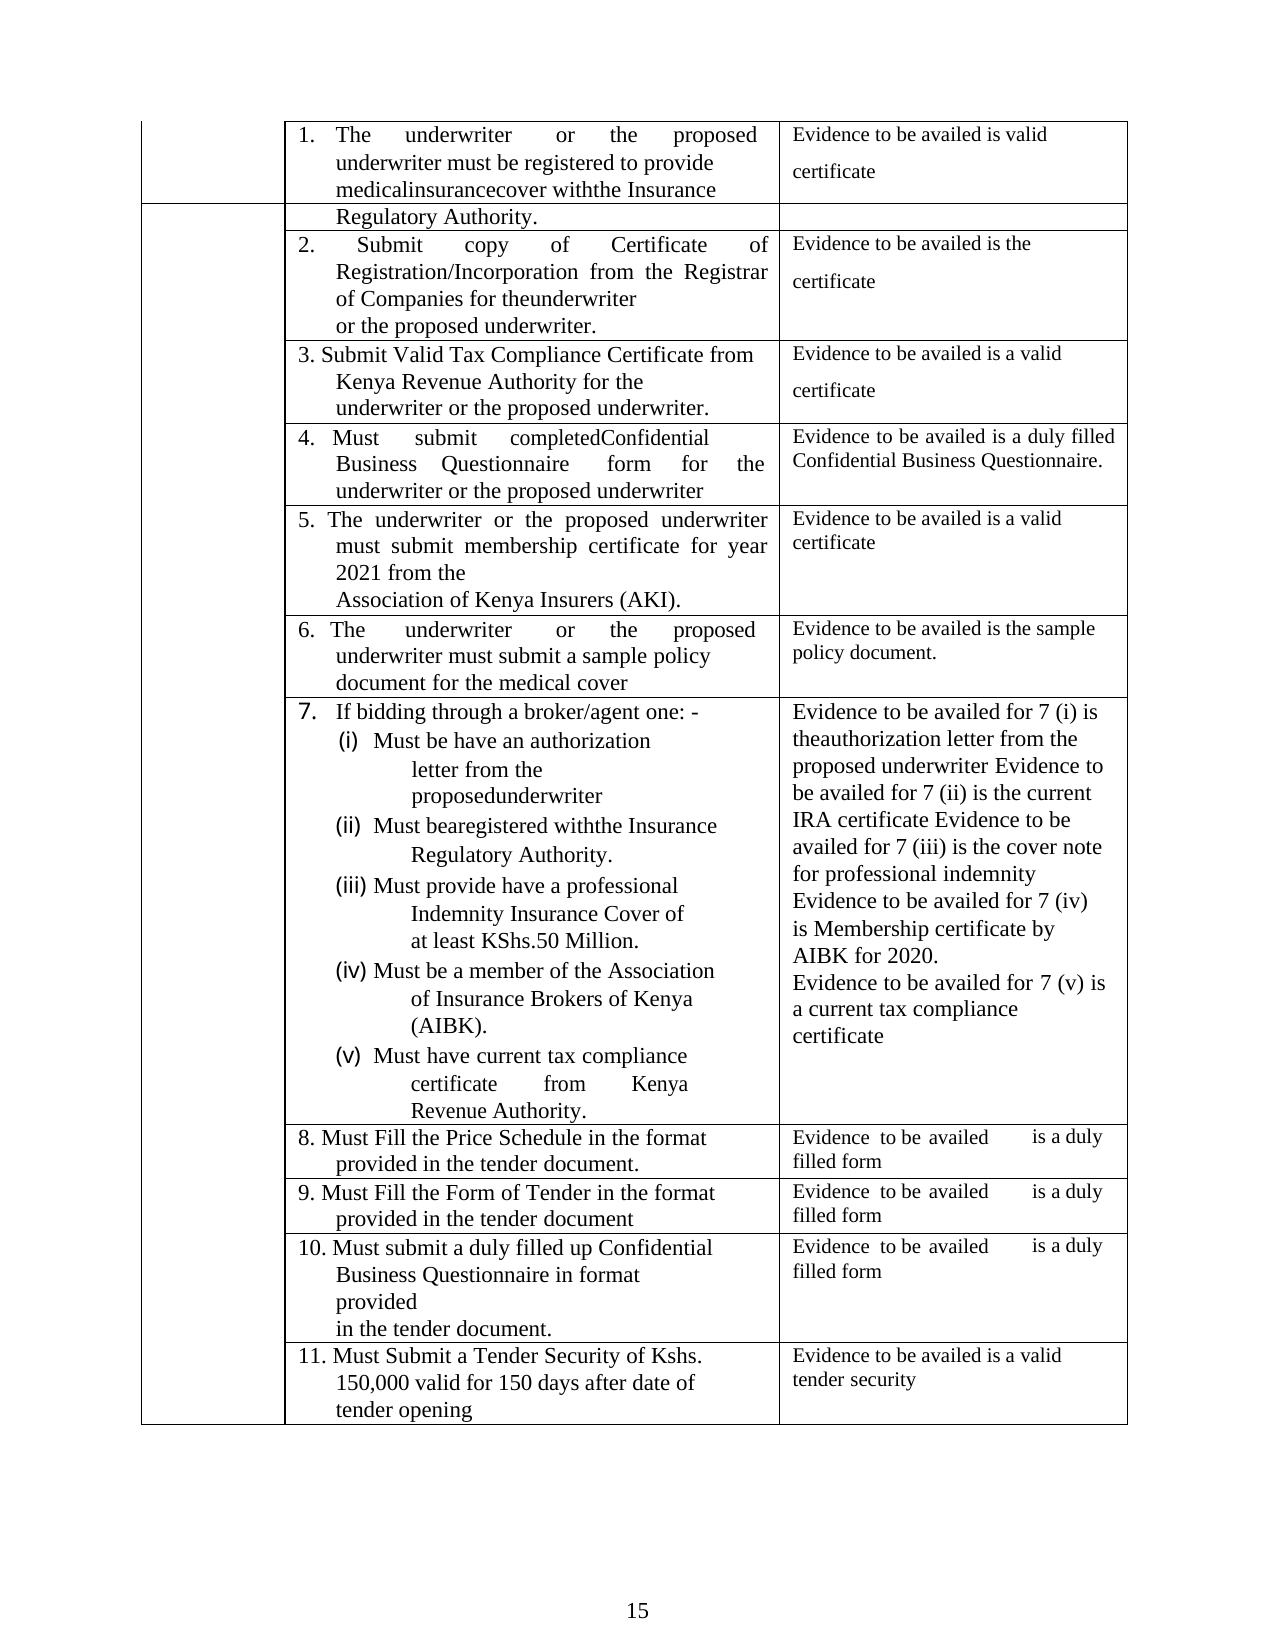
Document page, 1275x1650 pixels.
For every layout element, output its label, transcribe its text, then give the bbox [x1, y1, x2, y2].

table_cell [142, 204, 284, 1424]
table_cell 10. Must submit a duly filled up Confidential Business Questionnaire in format provided in the tender document. [286, 1234, 779, 1342]
table_cell the [725, 424, 779, 505]
table_cell 5. The underwriter or the proposed underwriter must submit membership certificate for year 2021 from the Association of Kenya Insurers (AKI). [286, 506, 779, 615]
table_cell Evidence to be availed is a valid tender security [780, 1343, 1127, 1424]
table_cell 4. Must submit completedConfidential Business Questionnaire form for underwriter or the proposed underwriter [286, 424, 724, 505]
table_cell Evidence to be availed for 7 (i) is theauthorization letter from the proposed underwriter Evidence to be availed for 7 (ii) is the current IRA certificate Evidence to be availed for 7 (iii) is the cover note for professional indemnity Evidence to be availed for 7 (iv) is Membership certificate by AIBK for 2020. Evidence to be availed for 7 (v) is a current tax compliance certificate [780, 698, 1127, 1124]
table_cell Evidence to be availed is the certificate [780, 231, 1127, 340]
table_cell 8. Must Fill the Price Schedule in the format provided in the tender document. [286, 1125, 779, 1178]
table_cell Evidence to be availed filled form [780, 1179, 1010, 1233]
table_cell Evidence to be availed is a valid certificate [780, 341, 1127, 422]
table_cell 3. Submit Valid Tax Compliance Certificate from Kenya Revenue Authority for the underwriter or the proposed underwriter. [286, 341, 779, 422]
table_header Evidence to be availed is valid certificate [780, 122, 1127, 203]
table_cell 2. Submit copy of Certificate of Registration/Incorporation from the Registrar of Companies for theunderwriter or the proposed underwriter. [286, 231, 779, 340]
table_cell is a duly [1010, 1179, 1127, 1233]
table_cell is a duly [1010, 1125, 1127, 1178]
table_cell Evidence to be availed is a valid certificate [780, 506, 1127, 615]
table_cell 11. Must Submit a Tender Security of Kshs. 150,000 valid for 150 days after date of tender opening [286, 1343, 779, 1424]
table_cell [780, 204, 1127, 230]
table_cell Evidence to be availed filled form [780, 1234, 1010, 1342]
table_cell 6. The underwriter or the proposed underwriter must submit a sample policy document for the medical cover [286, 616, 779, 697]
table_header 1. The underwriter or the proposed underwriter must be registered to provide medicalinsurancecover withthe Insurance [286, 122, 779, 203]
table_cell Evidence to be availed is the sample policy document. [780, 616, 1127, 697]
table_cell If bidding through a broker/agent one: - Must be have an authorization letter from the proposedunderwriter Must bearegistered withthe Insurance Regulatory Authority. Must provide have a professional Indemnity Insurance Cover of at least KShs.50 Million. Must be a member of the Association of Insurance Brokers of Kenya (AIBK). Must have current tax compliance certificate from Kenya Revenue Authority. [286, 698, 779, 1124]
table_cell is a duly [1010, 1234, 1127, 1342]
table_cell Evidence to be availed filled form [780, 1125, 1010, 1178]
table_header [142, 121, 284, 203]
table_cell Regulatory Authority. [286, 204, 779, 230]
table_cell Evidence to be availed is a duly filled Confidential Business Questionnaire. [780, 424, 1127, 505]
table_cell 9. Must Fill the Form of Tender in the format provided in the tender document [286, 1179, 779, 1233]
